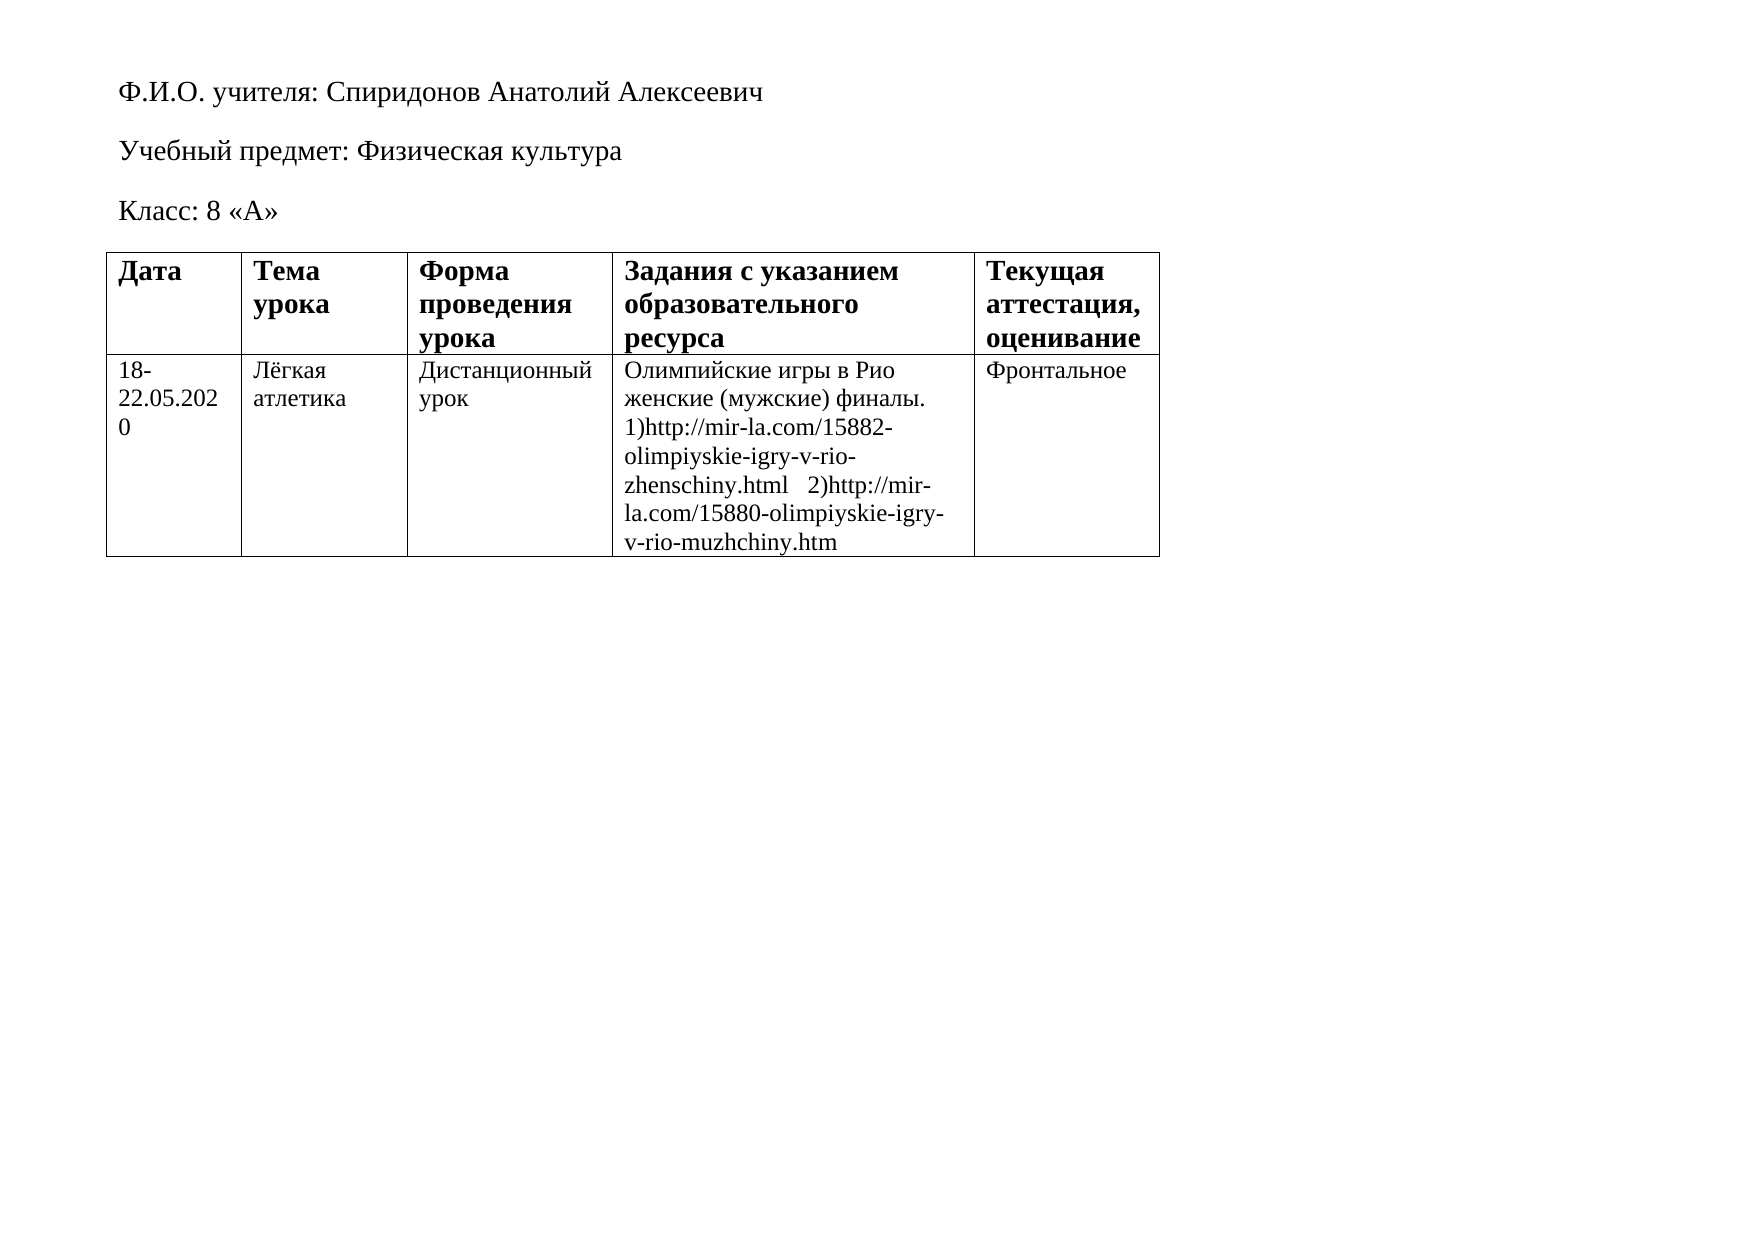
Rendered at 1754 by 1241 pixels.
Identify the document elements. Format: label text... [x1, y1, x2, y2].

table_cell Лёгкая атлетика [242, 355, 407, 556]
text Ф.И.О. учителя: Спиридонов Анатолий Алексеевич [118, 74, 1636, 107]
table_header Текущая аттестация, оценивание [975, 253, 1159, 354]
table_cell 18-22.05.2020 [107, 355, 241, 556]
table_header Задания с указанием образовательного ресурса [613, 253, 974, 354]
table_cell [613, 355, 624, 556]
table_cell Дистанционный урок [408, 355, 612, 556]
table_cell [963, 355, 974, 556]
table_header Тема урока [242, 253, 407, 354]
table_header Дата [107, 253, 241, 354]
text Учебный предмет: Физическая культура [118, 133, 1636, 167]
table_header Форма проведения урока [408, 253, 612, 354]
table_cell Фронтальное [975, 355, 1159, 556]
text Класс: 8 «А» [118, 193, 1636, 226]
